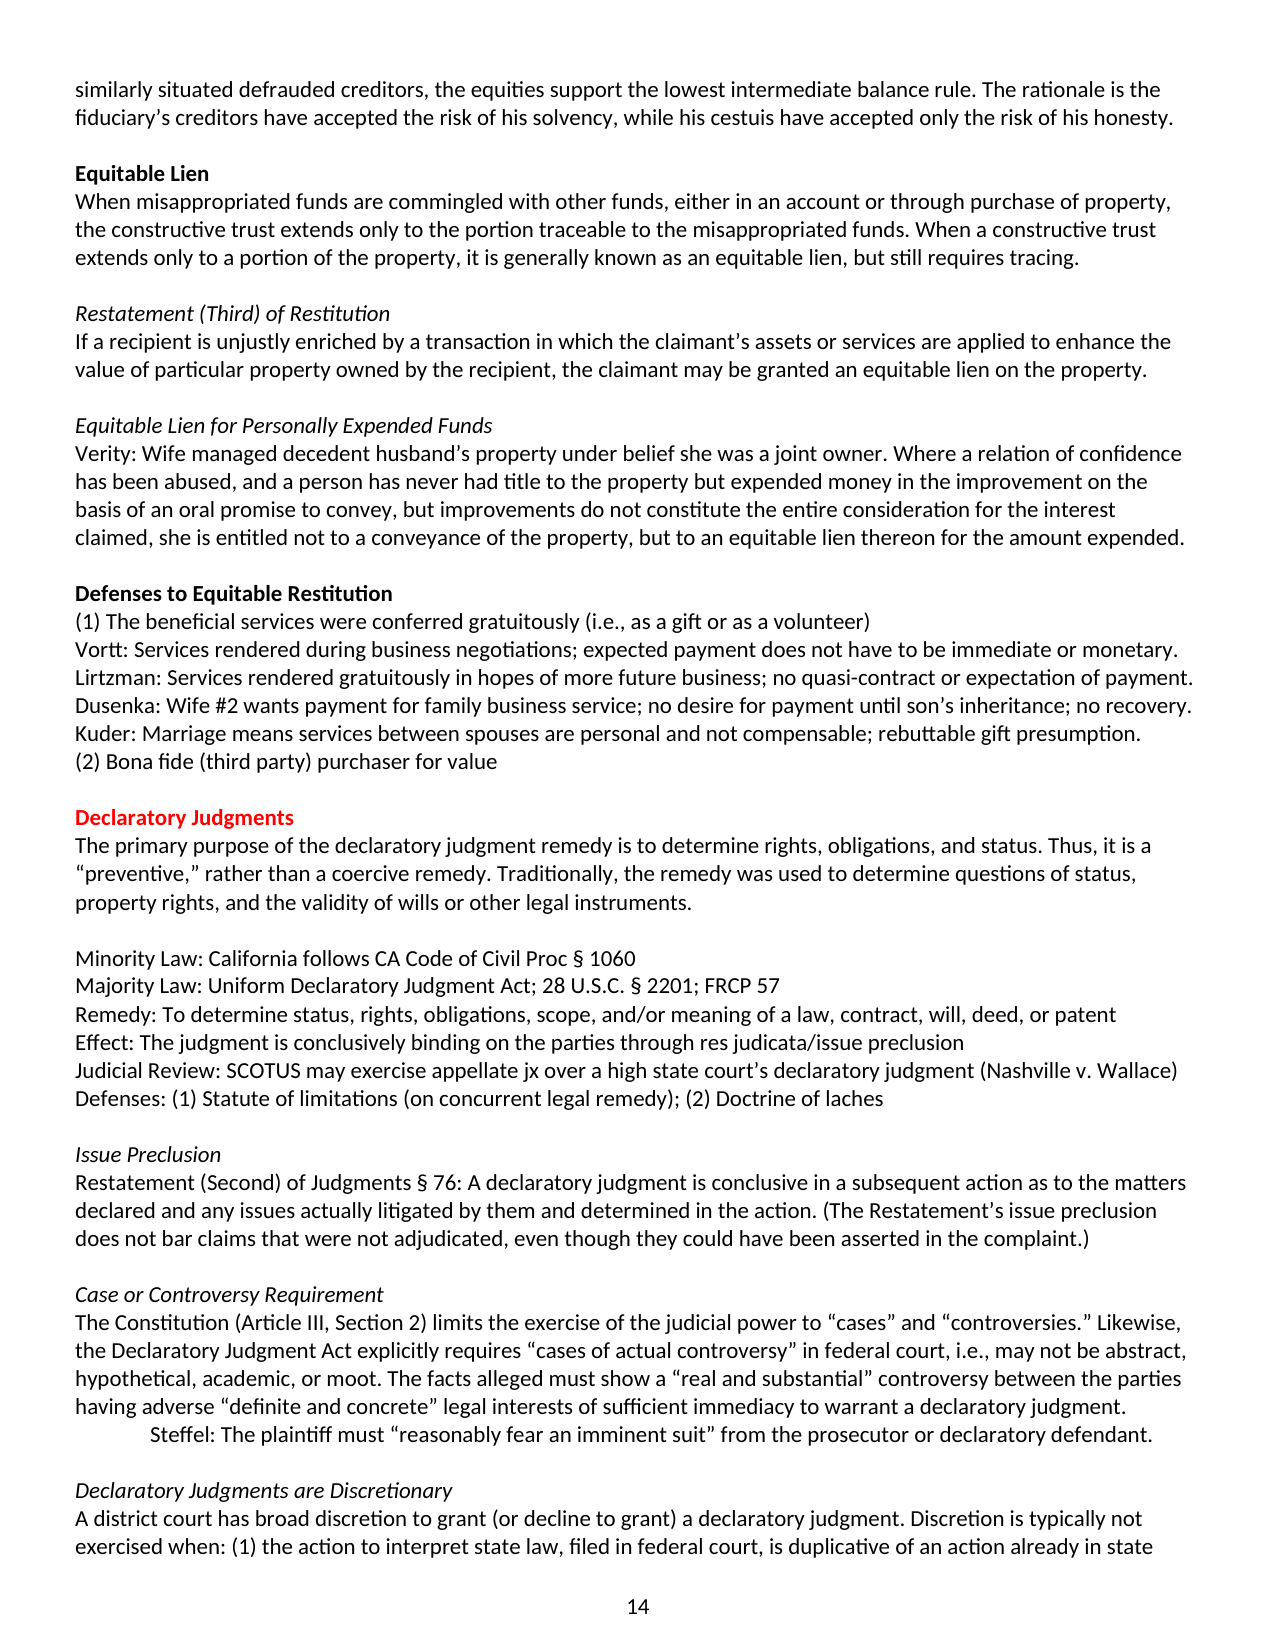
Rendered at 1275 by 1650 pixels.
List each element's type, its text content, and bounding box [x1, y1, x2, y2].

text Judicial Review: SCOTUS may exercise appellate jx over a high state court’s declaratory judgment (Nashville v. Wallace) [75, 1056, 1200, 1084]
text Case or Controversy Requirement [75, 1280, 1200, 1308]
text Equitable Lien [75, 159, 1200, 187]
text Majority Law: Uniform Declaratory Judgment Act; 28 U.S.C. § 2201; FRCP 57 [75, 972, 1200, 1000]
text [75, 1504, 1200, 1560]
text Equitable Lien for Personally Expended Funds [75, 411, 1200, 439]
text Defenses to Equitable Restitution [75, 579, 1200, 607]
text (2) Bona fide (third party) purchaser for value [75, 747, 1200, 776]
text The primary purpose of the declaratory judgment remedy is to determine rights, obligations, and status. Thus, it is a “preventive,” rather than a coercive remedy. Traditionally, the remedy was used to determine questions of status, property rights, and the validity of wills or other legal instruments. [75, 832, 1200, 916]
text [75, 75, 1200, 131]
text (1) The beneficial services were conferred gratuitously (i.e., as a gift or as a volunteer) [75, 607, 1200, 635]
text When misappropriated funds are commingled with other funds, either in an account or through purchase of property, the constructive trust extends only to the portion traceable to the misappropriated funds. When a constructive trust extends only to a portion of the property, it is generally known as an equitable lien, but still requires tracing. [75, 187, 1200, 271]
text Steffel: The plaintiff must “reasonably fear an imminent suit” from the prosecutor or declaratory defendant. [75, 1420, 1200, 1448]
text Verity: Wife managed decedent husband’s property under belief she was a joint owner. Where a relation of confidence has been abused, and a person has never had title to the property but expended money in the improvement on the basis of an oral promise to convey, but improvements do not constitute the entire consideration for the interest claimed, she is entitled not to a conveyance of the property, but to an equitable lien thereon for the amount expended. [75, 439, 1200, 551]
text Restatement (Third) of Restitution [75, 299, 1200, 327]
text Declaratory Judgments [75, 803, 1200, 832]
text If a recipient is unjustly enriched by a transaction in which the claimant’s assets or services are applied to enhance the value of particular property owned by the recipient, the claimant may be granted an equitable lien on the property. [75, 327, 1200, 383]
text Dusenka: Wife #2 wants payment for family business service; no desire for payment until son’s inheritance; no recovery. [75, 691, 1200, 719]
text Vortt: Services rendered during business negotiations; expected payment does not have to be immediate or monetary. [75, 635, 1200, 663]
text Issue Preclusion [75, 1140, 1200, 1168]
text Kuder: Marriage means services between spouses are personal and not compensable; rebuttable gift presumption. [75, 719, 1200, 747]
text Defenses: (1) Statute of limitations (on concurrent legal remedy); (2) Doctrine of laches [75, 1084, 1200, 1112]
text Minority Law: California follows CA Code of Civil Proc § 1060 [75, 944, 1200, 972]
text Lirtzman: Services rendered gratuitously in hopes of more future business; no quasi-contract or expectation of payment. [75, 663, 1200, 691]
text Effect: The judgment is conclusively binding on the parties through res judicata/issue preclusion [75, 1028, 1200, 1056]
text Remedy: To determine status, rights, obligations, scope, and/or meaning of a law, contract, will, deed, or patent [75, 1000, 1200, 1028]
text Declaratory Judgments are Discretionary [75, 1476, 1200, 1504]
text The Constitution (Article III, Section 2) limits the exercise of the judicial power to “cases” and “controversies.” Likewise, the Declaratory Judgment Act explicitly requires “cases of actual controversy” in federal court, i.e., may not be abstract, hypothetical, academic, or moot. The facts alleged must show a “real and substantial” controversy between the parties having adverse “definite and concrete” legal interests of sufficient immediacy to warrant a declaratory judgment. [75, 1308, 1200, 1420]
text Restatement (Second) of Judgments § 76: A declaratory judgment is conclusive in a subsequent action as to the matters declared and any issues actually litigated by them and determined in the action. (The Restatement’s issue preclusion does not bar claims that were not adjudicated, even though they could have been asserted in the complaint.) [75, 1168, 1200, 1252]
